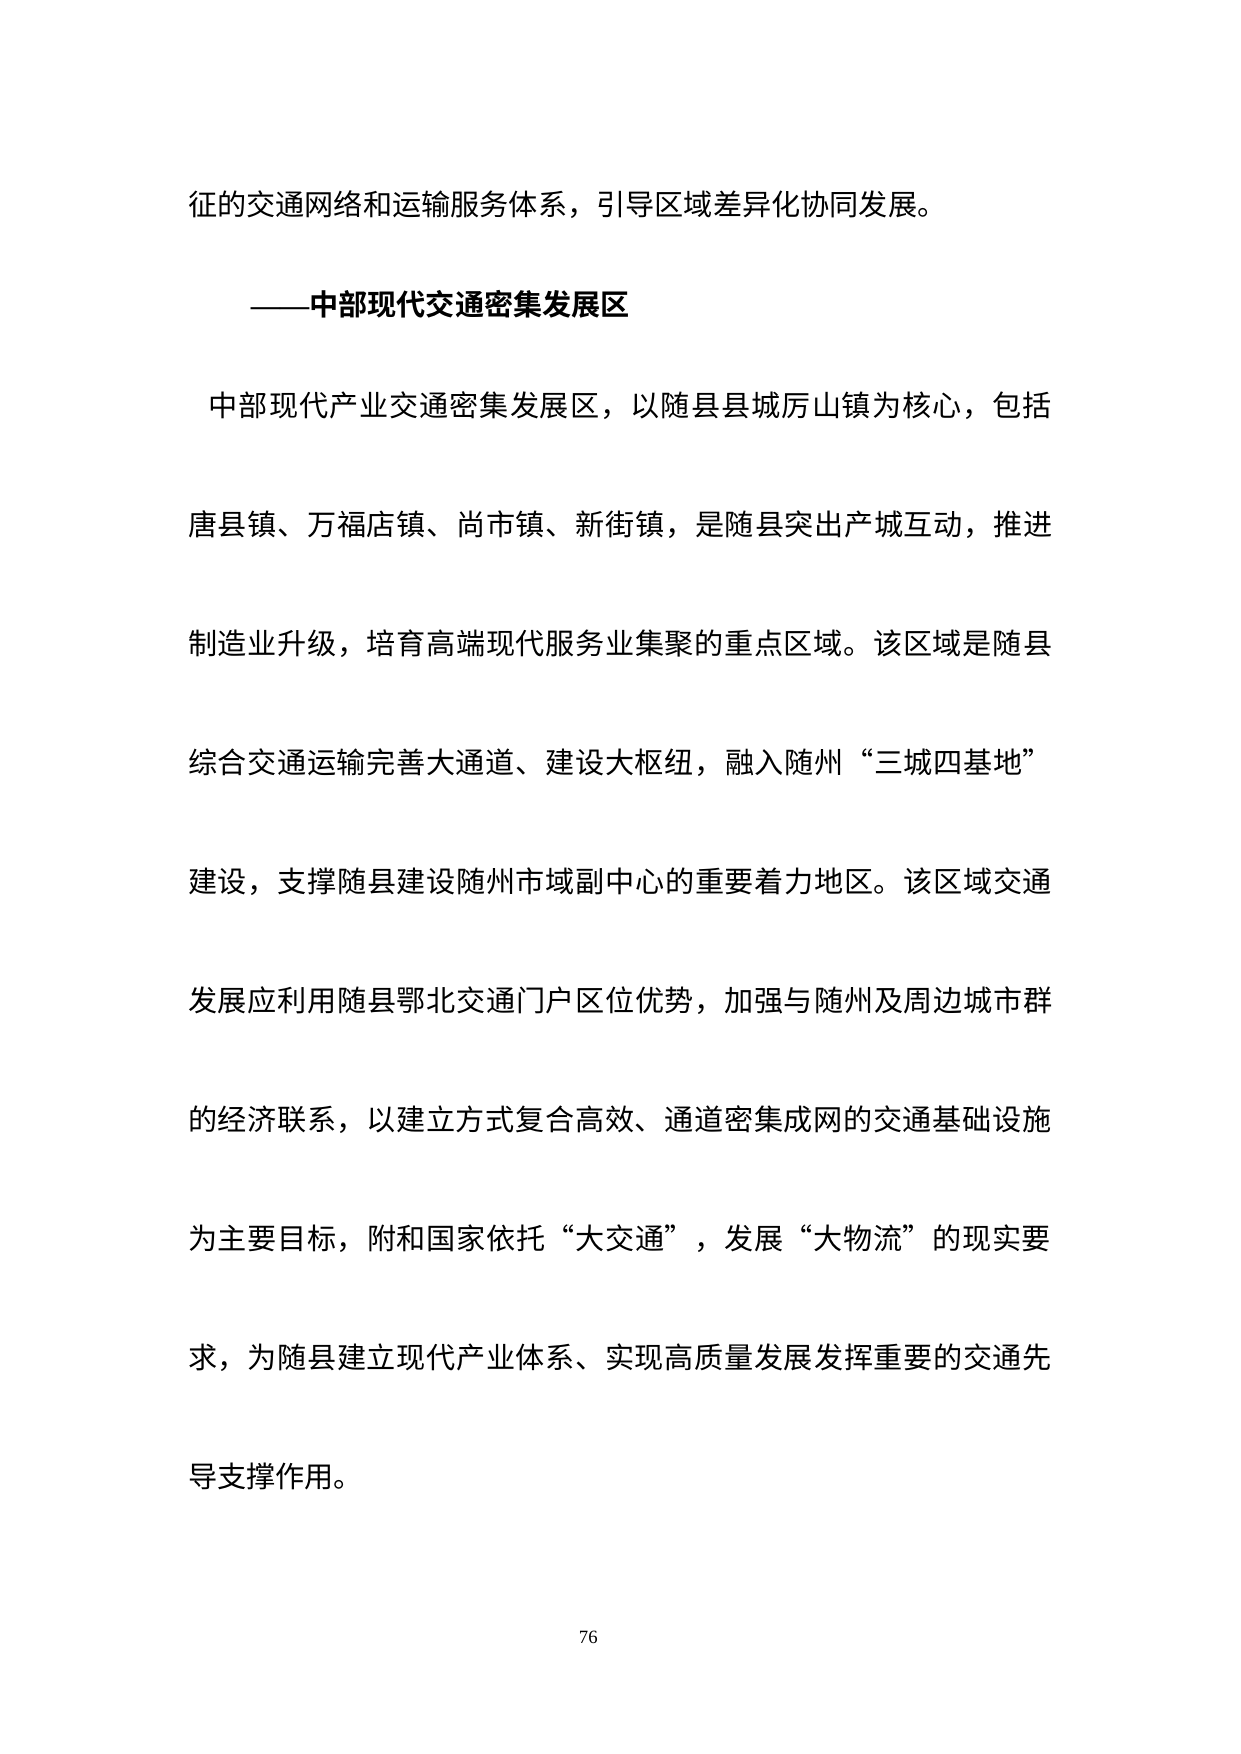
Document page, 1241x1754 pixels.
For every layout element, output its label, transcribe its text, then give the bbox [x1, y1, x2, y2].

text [188, 163, 1052, 242]
text ——中部现代交通密集发展区 [188, 263, 1052, 342]
text 中部现代产业交通密集发展区，以随县县城厉山镇为核心，包括唐县镇、万福店镇、尚市镇、新街镇，是随县突出产城互动，推进制造业升级，培育高端现代服务业集聚的重点区域。该区域是随县综合交通运输完善大通道、建设大枢纽，融入随州“三城四基地”建设，支撑随县建设随州市域副中心的重要着力地区。该区域交通发展应利用随县鄂北交通门户区位优势，加强与随州及周边城市群的经济联系，以建立方式复合高效、通道密集成网的交通基础设施为主要目标，附和国家依托“大交通”，发展“大物流”的现实要求，为随县建立现代产业体系、实现高质量发展发挥重要的交通先导支撑作用。 [188, 364, 1052, 1514]
